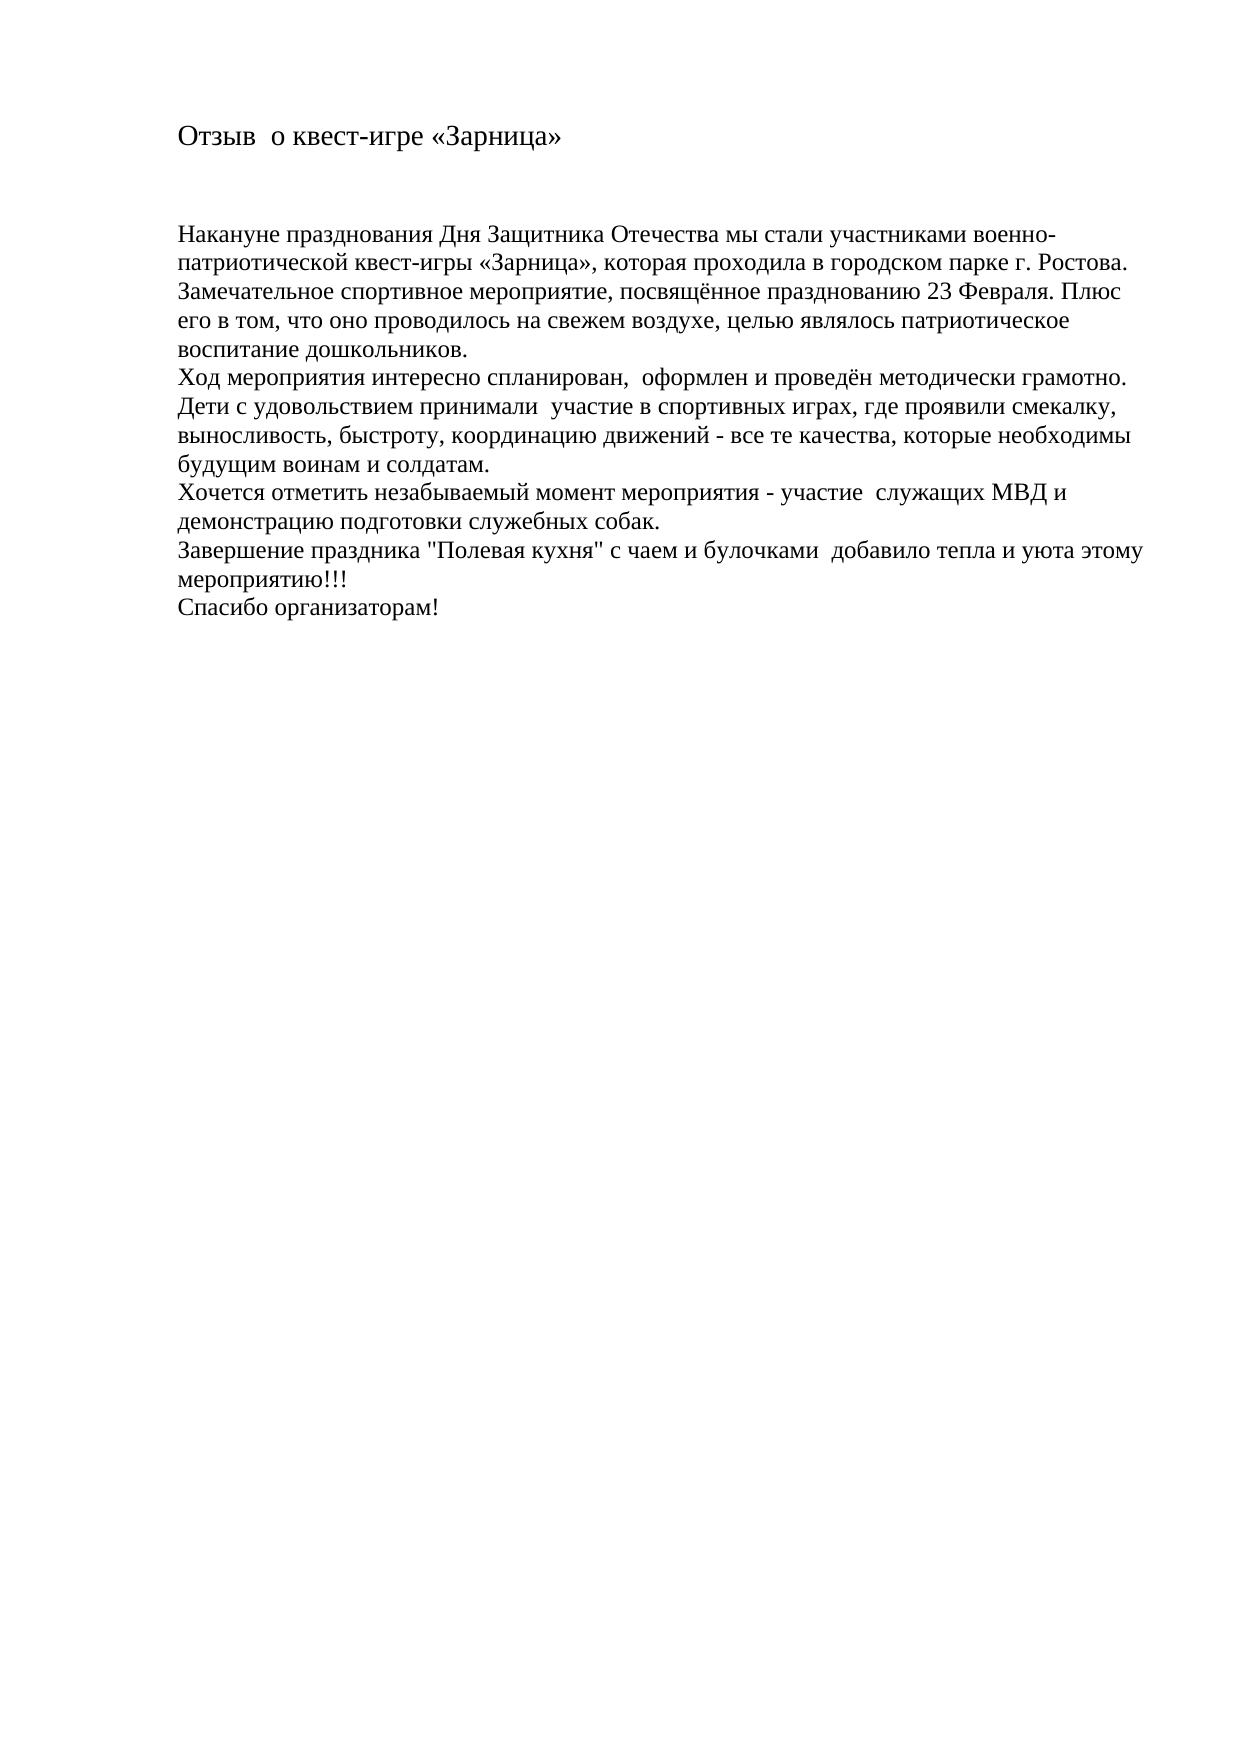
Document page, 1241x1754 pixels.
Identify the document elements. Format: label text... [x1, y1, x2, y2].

text Замечательное спортивное мероприятие, посвящённое празднованию 23 Февраля. Плюс его в том, что оно проводилось на свежем воздухе, целью являлось патриотическое воспитание дошкольников. Ход мероприятия интересно спланирован, оформлен и проведён методически грамотно. Дети с удовольствием принимали участие в спортивных играх, где проявили смекалку, выносливость, быстроту, координацию движений - все те качества, которые необходимы будущим воинам и солдатам. [177, 276, 1152, 477]
text Отзыв о квест-игре «Зарница» [177, 118, 1152, 152]
text Завершение праздника "Полевая кухня" с чаем и булочками добавило тепла и уюта этому мероприятию!!! Спасибо организаторам! [177, 535, 1152, 621]
text Хочется отметить незабываемый момент мероприятия - участие служащих МВД и демонстрацию подготовки служебных собак. [177, 477, 1152, 535]
text Накануне празднования Дня Защитника Отечества мы стали участниками военно-патриотической квест-игры «Зарница», которая проходила в городском парке г. Ростова. [177, 219, 1152, 276]
